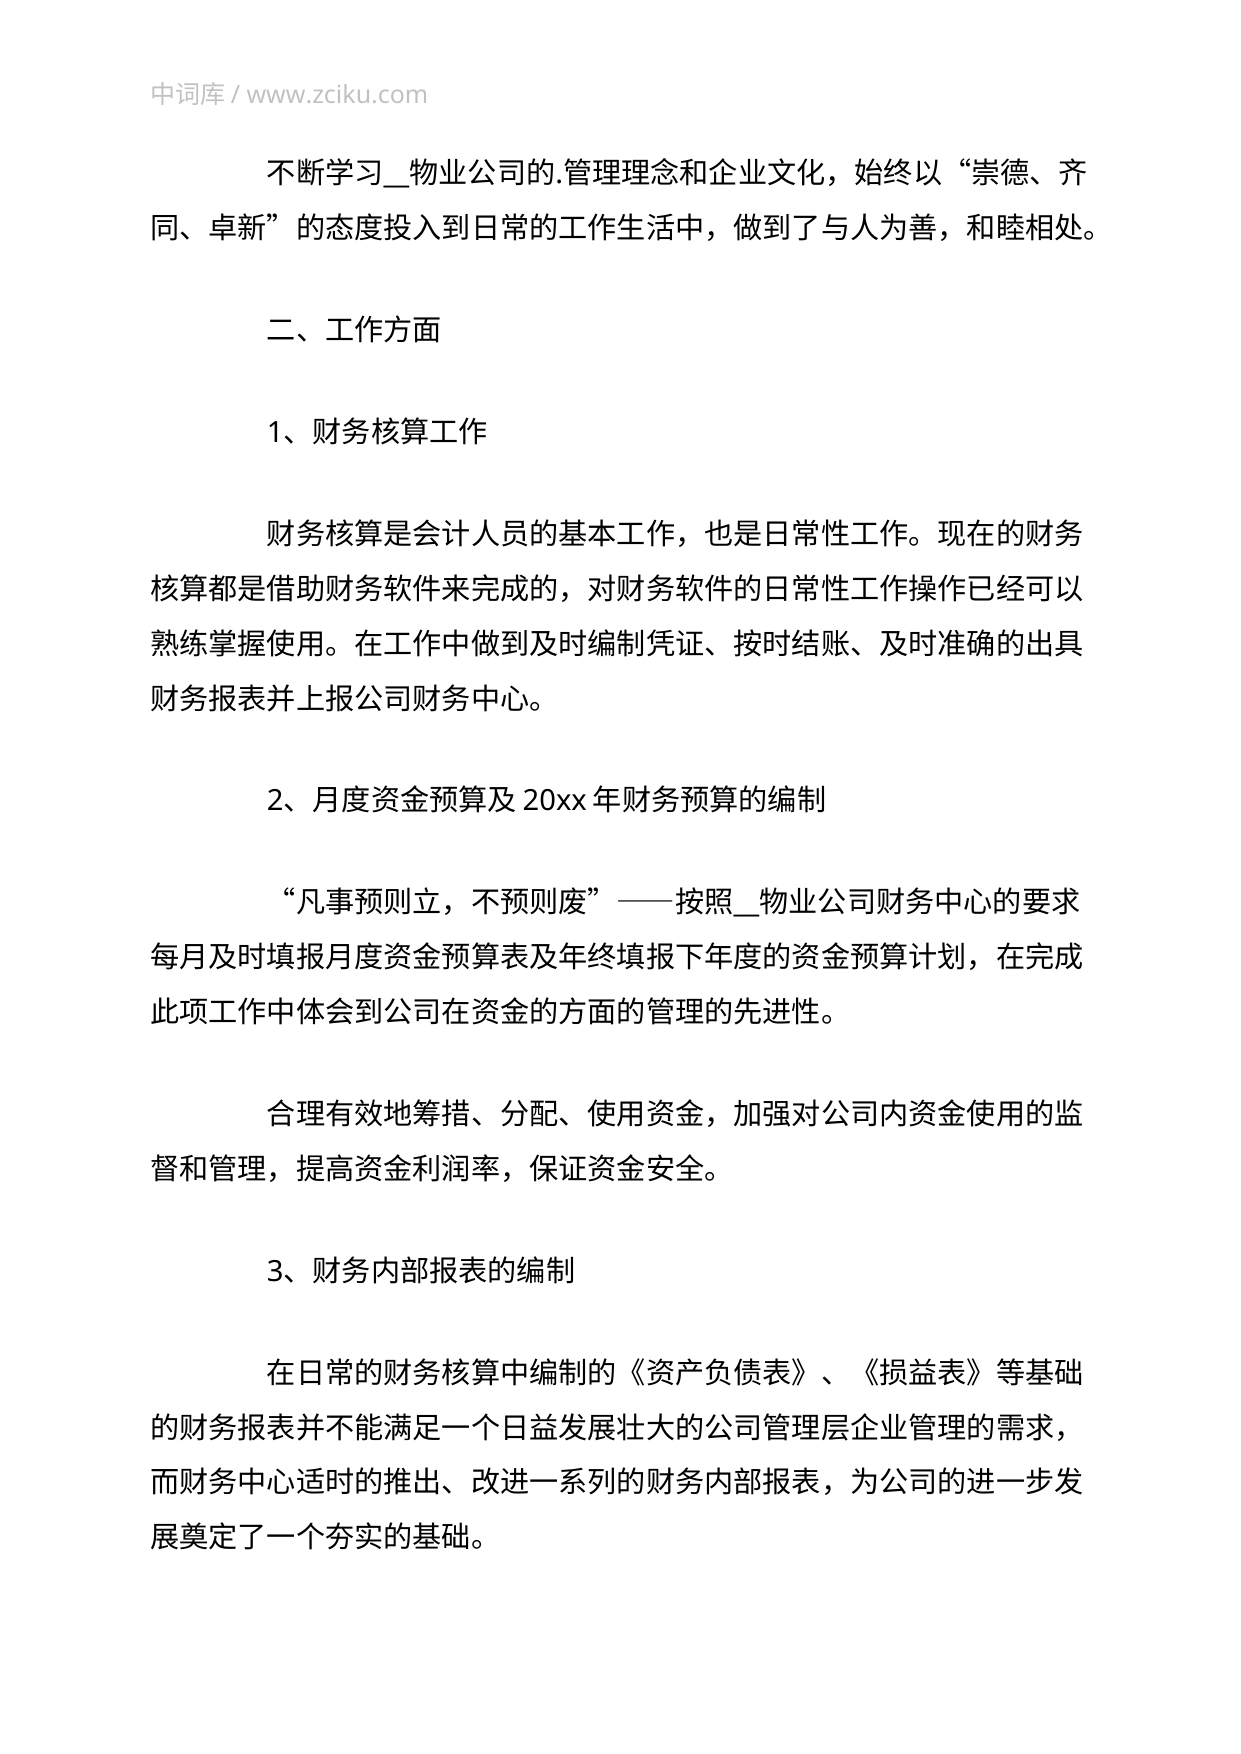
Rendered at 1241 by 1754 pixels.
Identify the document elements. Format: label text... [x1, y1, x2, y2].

text 二、工作方面 [150, 307, 1090, 349]
text 不断学习__物业公司的.管理理念和企业文化，始终以“崇德、齐同、卓新”的态度投入到日常的工作生活中，做到了与人为善，和睦相处。 [150, 150, 1090, 247]
text 3、财务内部报表的编制 [150, 1247, 1090, 1290]
text “凡事预则立，不预则废”——按照__物业公司财务中心的要求每月及时填报月度资金预算表及年终填报下年度的资金预算计划，在完成此项工作中体会到公司在资金的方面的管理的先进性。 [150, 879, 1090, 1031]
text 2、月度资金预算及20xx年财务预算的编制 [150, 777, 1090, 819]
text 合理有效地筹措、分配、使用资金，加强对公司内资金使用的监督和管理，提高资金利润率，保证资金安全。 [150, 1091, 1090, 1188]
text 财务核算是会计人员的基本工作，也是日常性工作。现在的财务核算都是借助财务软件来完成的，对财务软件的日常性工作操作已经可以熟练掌握使用。在工作中做到及时编制凭证、按时结账、及时准确的出具财务报表并上报公司财务中心。 [150, 511, 1090, 717]
text 1、财务核算工作 [150, 408, 1090, 451]
text 在日常的财务核算中编制的《资产负债表》、《损益表》等基础的财务报表并不能满足一个日益发展壮大的公司管理层企业管理的需求，而财务中心适时的推出、改进一系列的财务内部报表，为公司的进一步发展奠定了一个夯实的基础。 [150, 1349, 1090, 1556]
